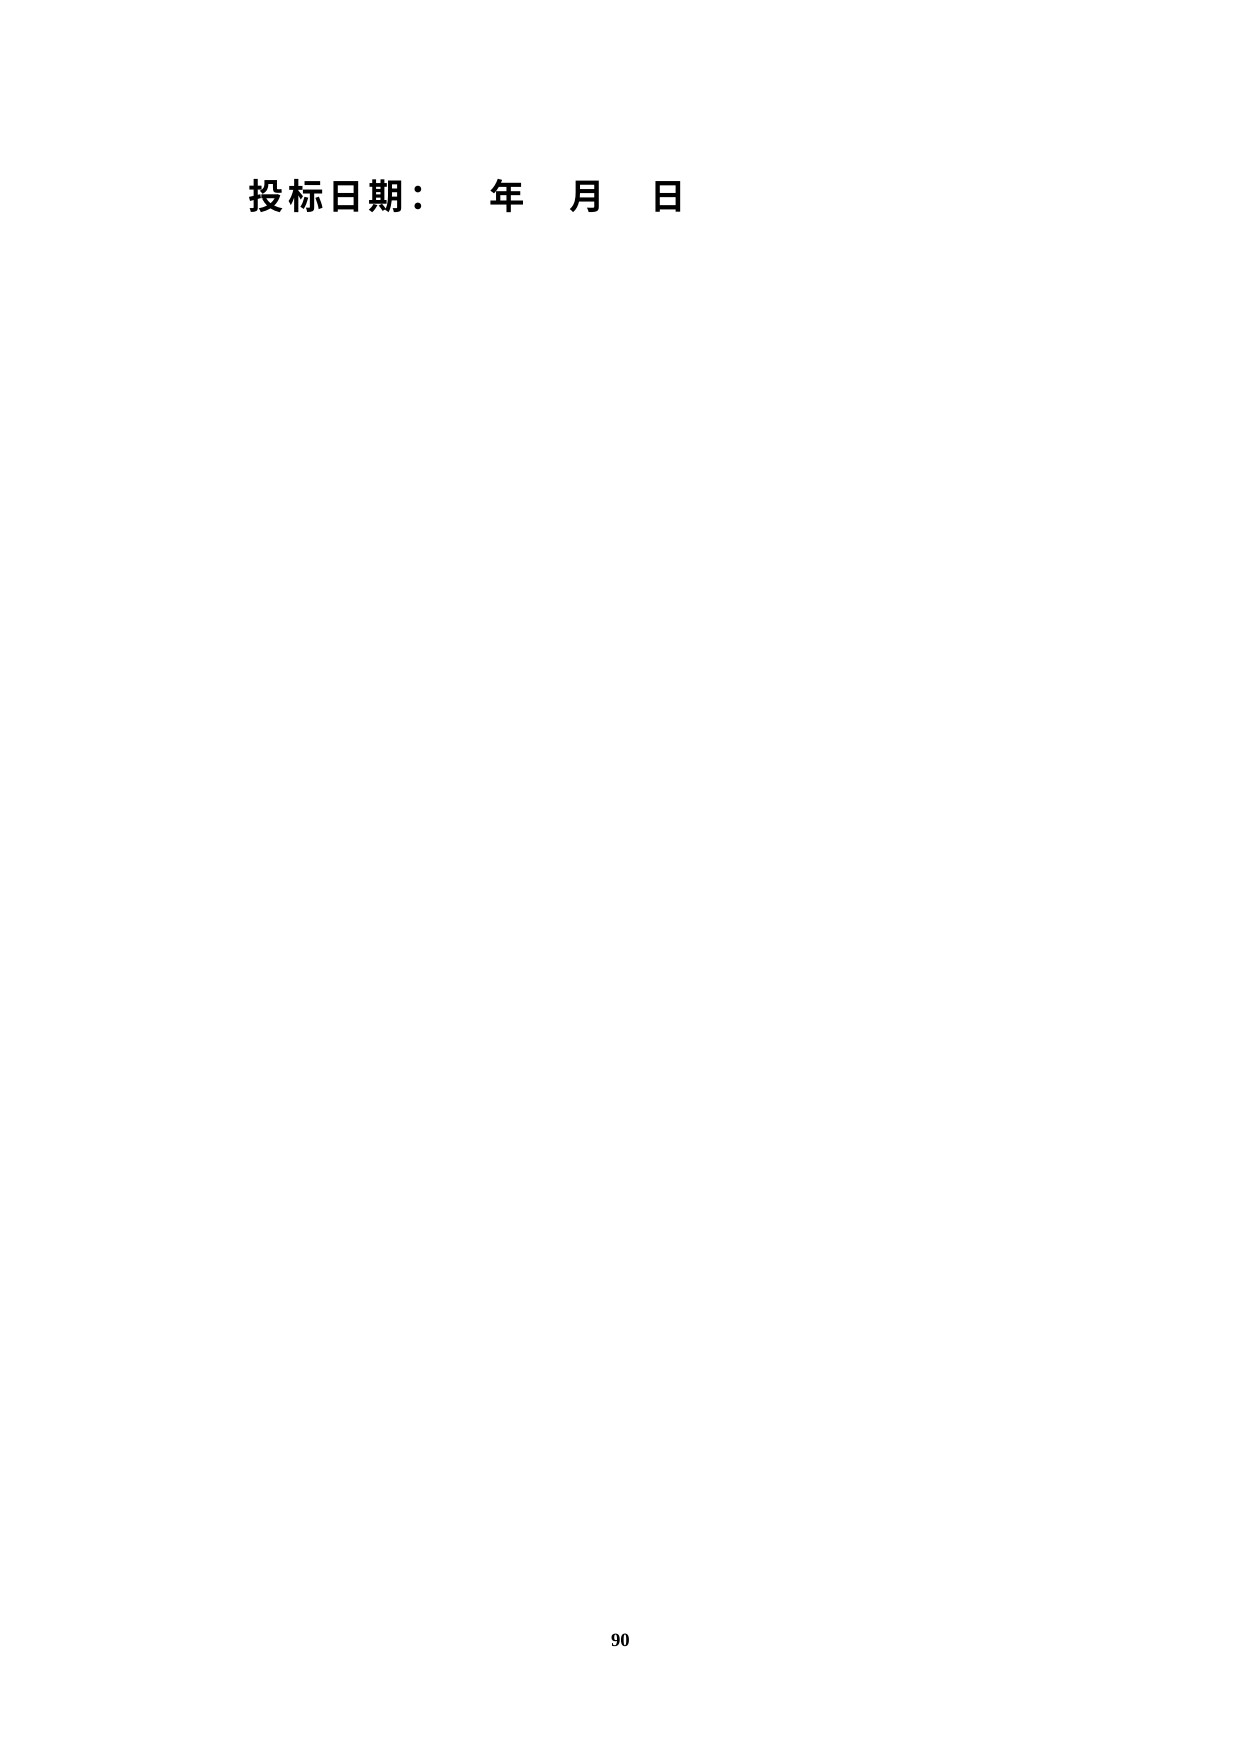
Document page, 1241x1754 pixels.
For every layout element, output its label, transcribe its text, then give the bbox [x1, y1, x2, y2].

text 投标日期： 年 月 日 [248, 164, 1052, 224]
